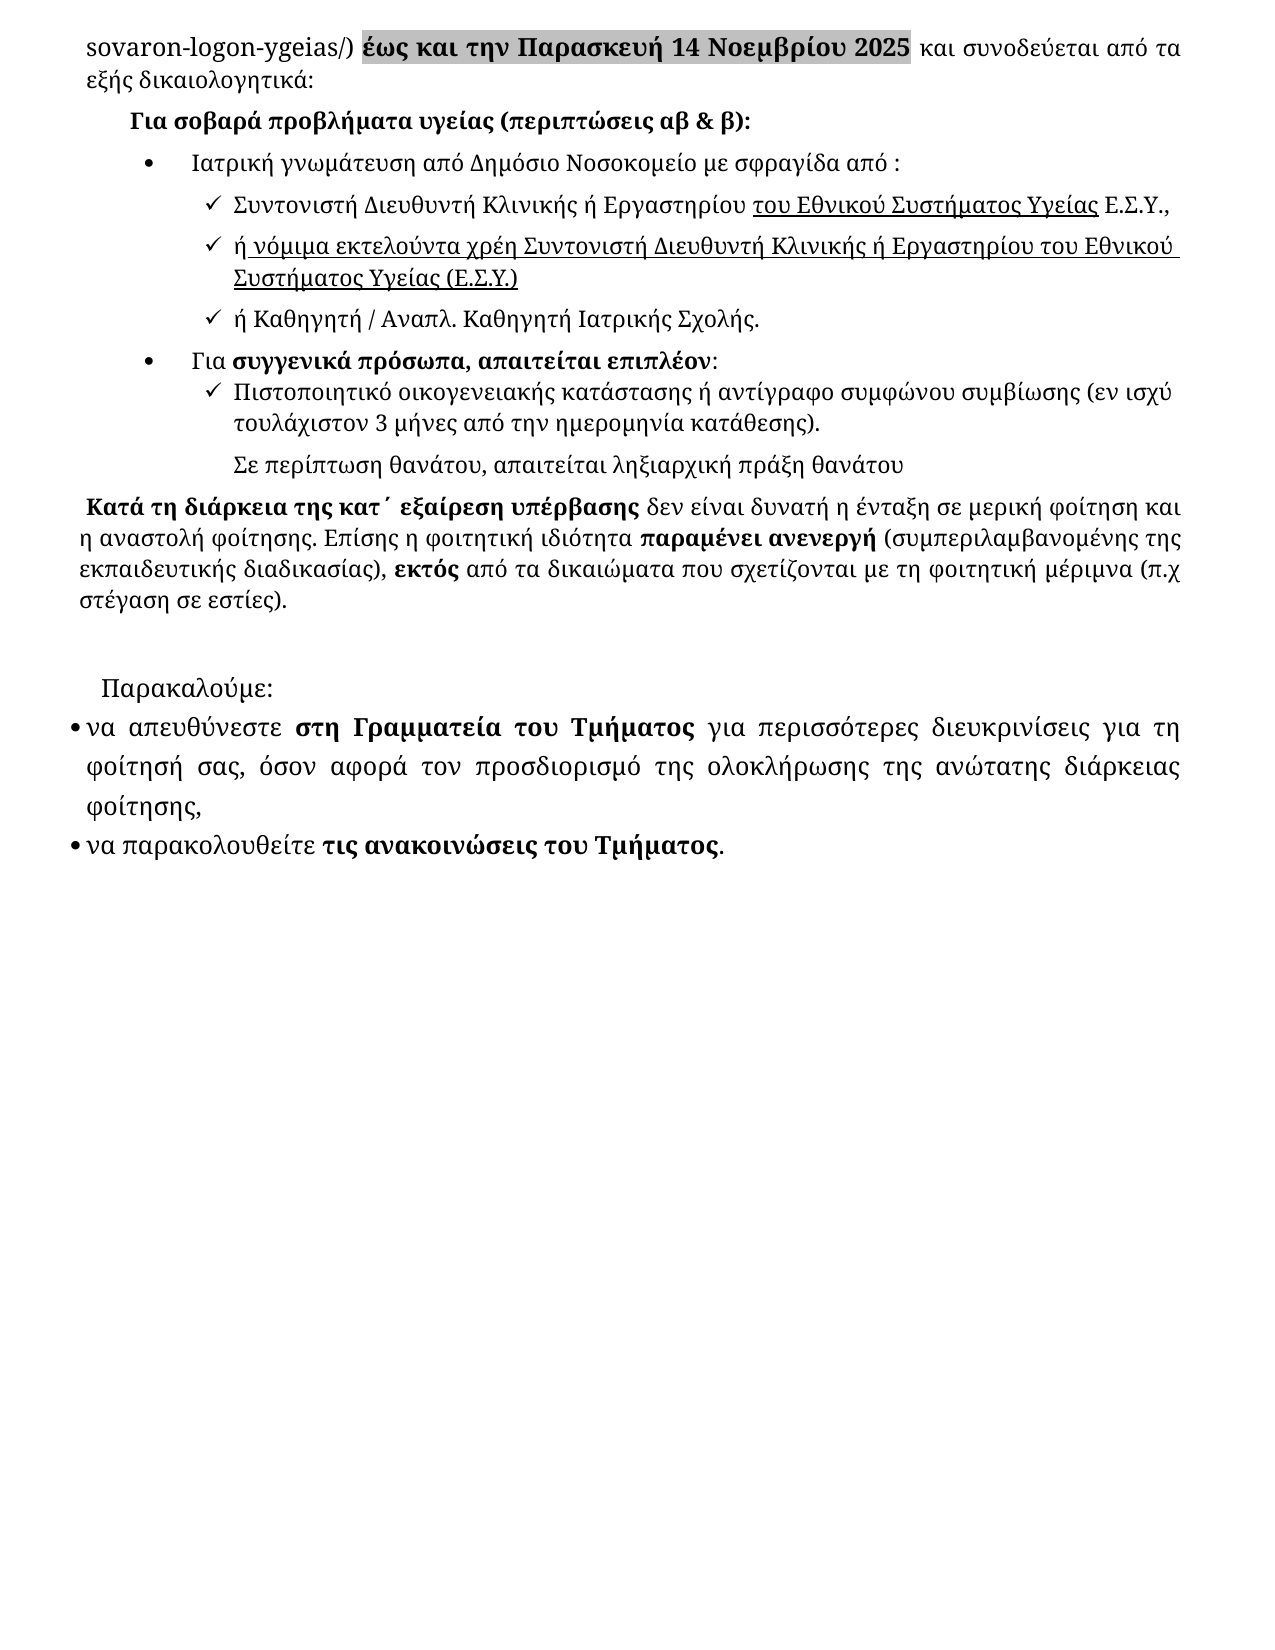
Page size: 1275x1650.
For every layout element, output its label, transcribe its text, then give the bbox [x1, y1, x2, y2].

list ή νόμιμα εκτελούντα χρέη Συντονιστή Διευθυντή Κλινικής ή Εργαστηρίου του Εθνικού Συστήματος Υγείας (Ε.Σ.Υ.) [204, 230, 1181, 293]
text Παρακαλούμε: [71, 671, 1181, 705]
text Κατά τη διάρκεια της κατ΄ εξαίρεση υπέρβασης δεν είναι δυνατή η ένταξη σε μερική φοίτηση και η αναστολή φοίτησης. Επίσης η φοιτητική ιδιότητα παραμένει ανενεργή (συμπεριλαμβανομένης της εκπαιδευτικής διαδικασίας), εκτός από τα δικαιώματα που σχετίζονται με τη φοιτητική μέριμνα (π.χ στέγαση σε εστίες). [79, 491, 1181, 616]
text Για σοβαρά προβλήματα υγείας (περιπτώσεις αβ & β): [130, 105, 1181, 137]
list Για συγγενικά πρόσωπα, απαιτείται επιπλέον: [145, 345, 1181, 376]
list να παρακολουθείτε τις ανακοινώσεις του Τμήματος. [71, 827, 1181, 861]
list Συντονιστή Διευθυντή Κλινικής ή Εργαστηρίου του Εθνικού Συστήματος Υγείας Ε.Σ.Υ., [204, 189, 1181, 220]
list Ιατρική γνωμάτευση από Δημόσιο Νοσοκομείο με σφραγίδα από : [145, 147, 1181, 178]
list ή Καθηγητή / Αναπλ. Καθηγητή Ιατρικής Σχολής. [204, 303, 1181, 334]
text Σε περίπτωση θανάτου, απαιτείται ληξιαρχική πράξη θανάτου [233, 449, 1181, 480]
list να απευθύνεστε στη Γραμματεία του Τμήματος για περισσότερες διευκρινίσεις για τη φοίτησή σας, όσον αφορά τον προσδιορισμό της ολοκλήρωσης της ανώτατης διάρκειας φοίτησης, [71, 710, 1181, 822]
list Πιστοποιητικό οικογενειακής κατάστασης ή αντίγραφο συμφώνου συμβίωσης (εν ισχύ τουλάχιστον 3 μήνες από την ημερομηνία κατάθεσης). [204, 376, 1181, 439]
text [71, 29, 1181, 95]
